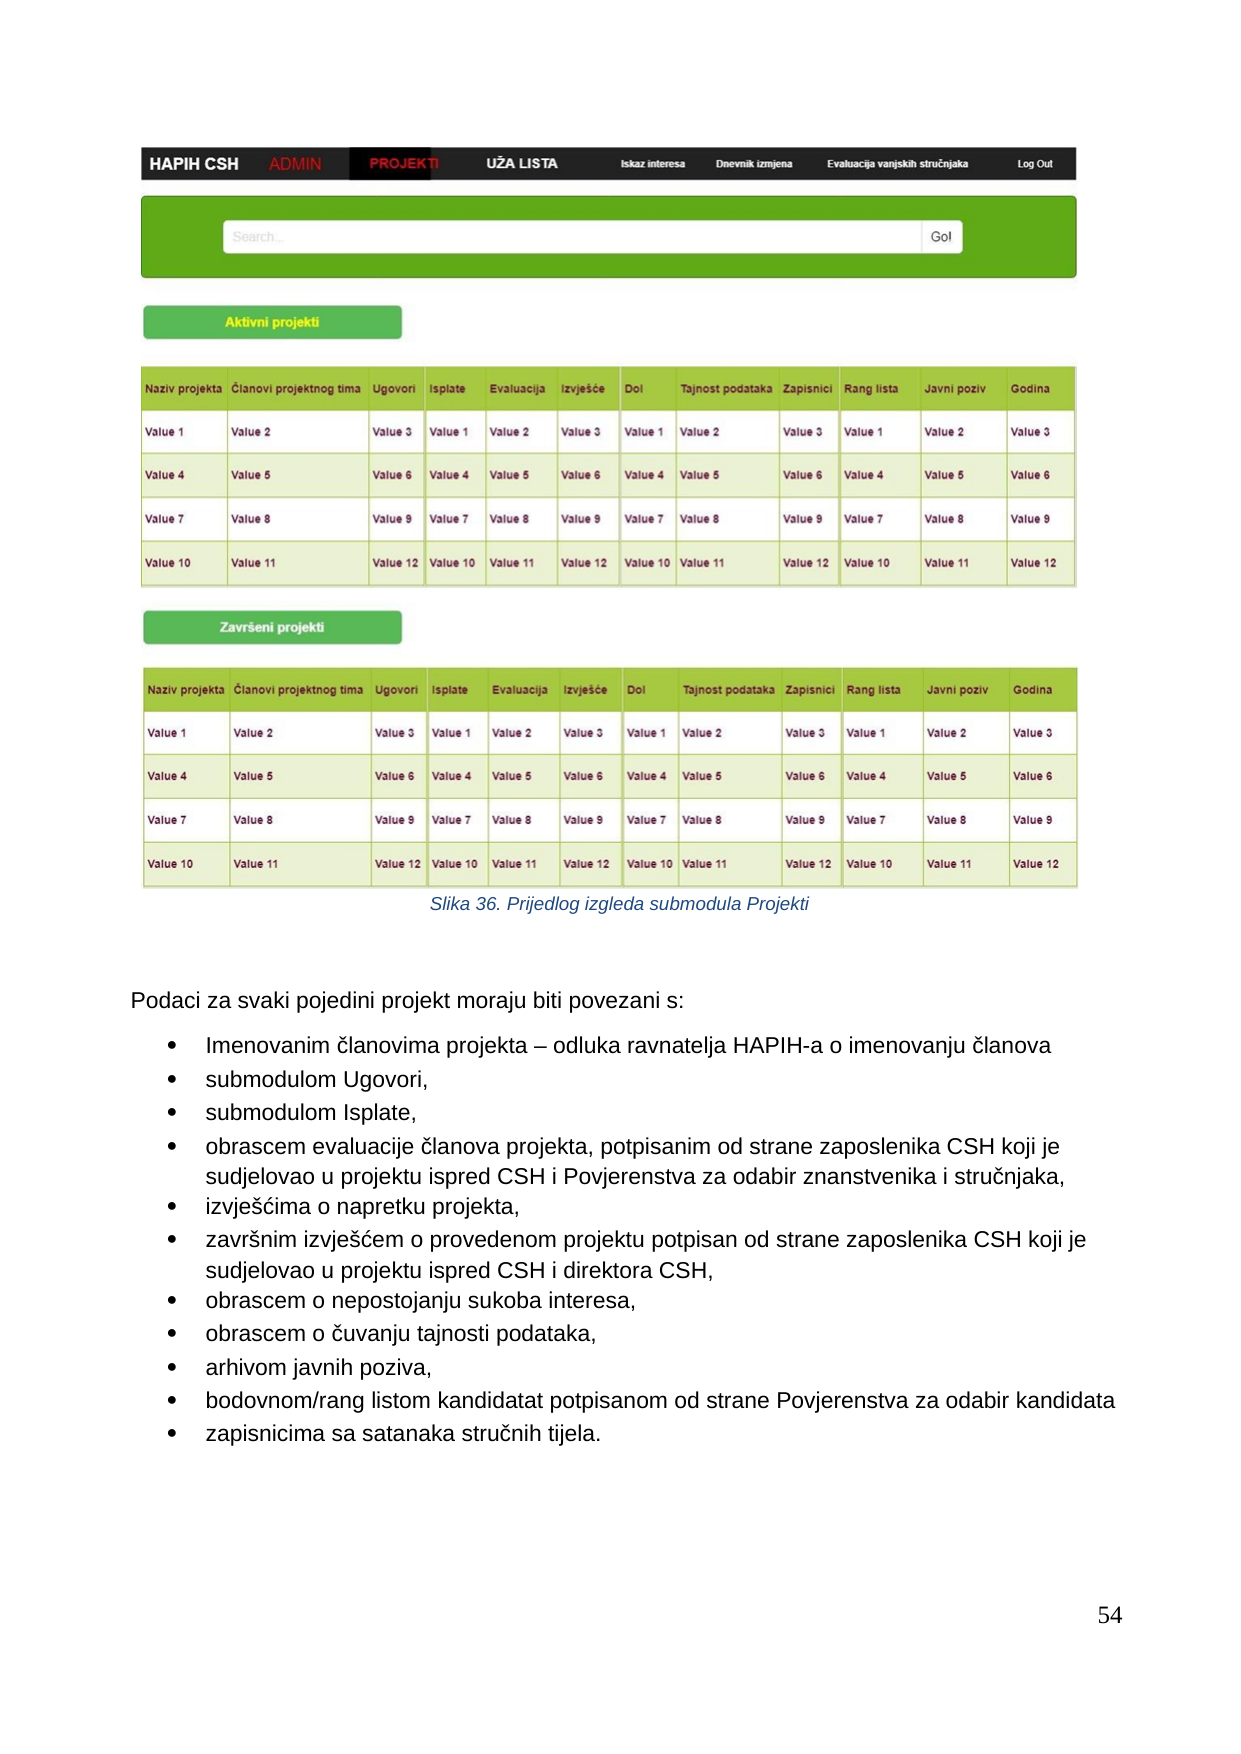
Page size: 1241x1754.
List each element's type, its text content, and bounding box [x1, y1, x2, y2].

list obrascem o nepostojanju sukoba interesa, [168, 1287, 1122, 1313]
list obrascem o čuvanju tajnosti podataka, [168, 1320, 1122, 1347]
list Imenovanim članovima projekta – odluka ravnatelja HAPIH-a o imenovanju članova [168, 1032, 1122, 1059]
list bodovnom/rang listom kandidatat potpisanom od strane Povjerenstva za odabir kandidata [168, 1387, 1122, 1413]
list zapisnicima sa satanaka stručnih tijela. [168, 1420, 1122, 1447]
list submodulom Ugovori, [168, 1066, 1122, 1092]
text Podaci za svaki pojedini projekt moraju biti povezani s: [130, 987, 1050, 1013]
list arhivom javnih poziva, [168, 1354, 1122, 1380]
text Slika 36. Prijedlog izgleda submodula Projekti [118, 893, 1122, 914]
list submodulom Isplate, [168, 1099, 1122, 1126]
list izvješćima o napretku projekta, [168, 1193, 1122, 1219]
list obrascem evaluacije članova projekta, potpisanim od strane zaposlenika CSH koji je sudjelovao u projektu ispred CSH i Povjerenstva za odabir znanstvenika i stručnjaka, [168, 1133, 1089, 1189]
list završnim izvješćem o provedenom projektu potpisan od strane zaposlenika CSH koji je sudjelovao u projektu ispred CSH i direktora CSH, [168, 1226, 1090, 1283]
picture [141, 147, 1079, 889]
